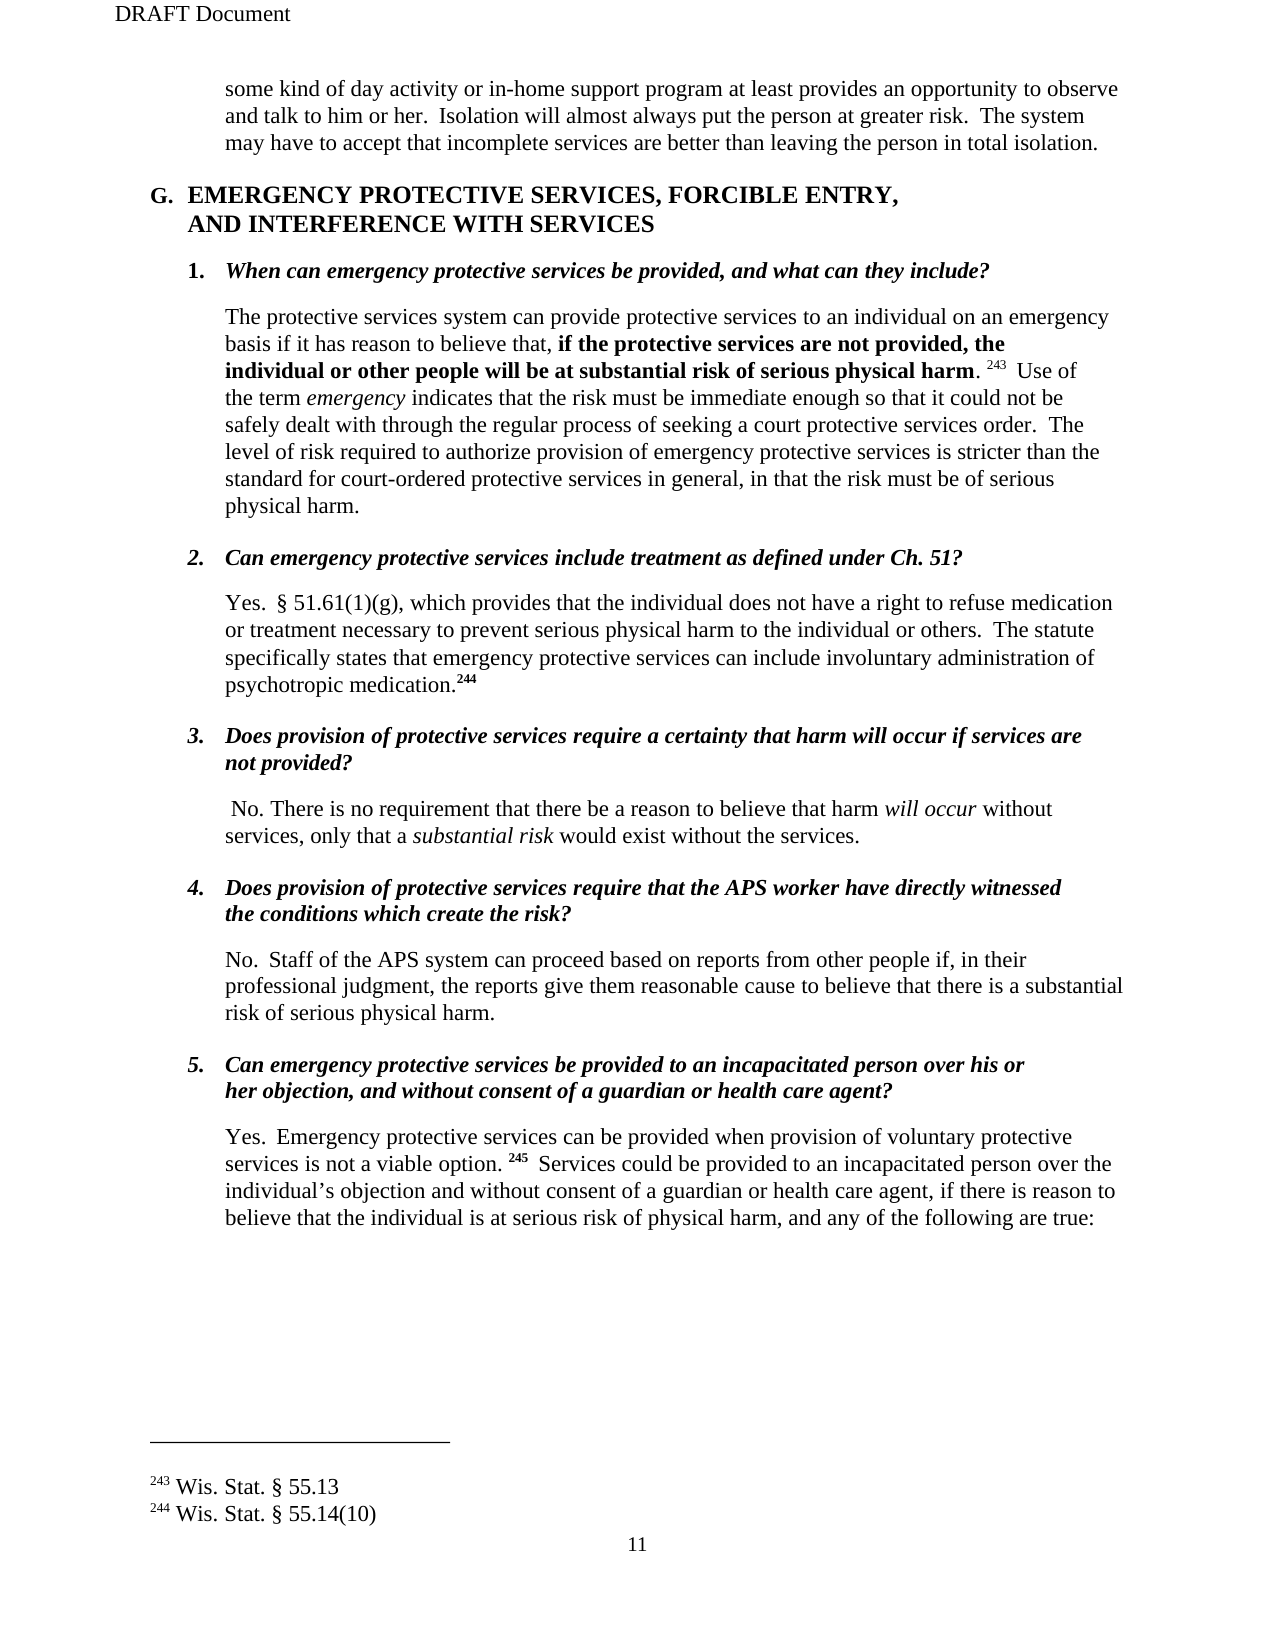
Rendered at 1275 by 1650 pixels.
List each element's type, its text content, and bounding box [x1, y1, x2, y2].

text 244 Wis. Stat. § 55.14(10) [150, 1500, 1212, 1527]
subtitle Can emergency protective services include treatment as defined under Ch. 51? [187, 544, 1212, 570]
subtitle Does provision of protective services require a certainty that harm will occur if services are not provided? [187, 722, 1117, 775]
text some kind of day activity or in-home support program at least provides an opportunity to observe and talk to him or her. Isolation will almost always put the person at greater risk. The system may have to accept that incomplete services are better than leaving the person in total isolation. [225, 75, 1118, 155]
text The protective services system can provide protective services to an individual on an emergency basis if it has reason to believe that, if the protective services are not provided, the individual or other people will be at substantial risk of serious physical harm. 243 Use of the term emergency indicates that the risk must be immediate enough so that it could not be safely dealt with through the regular process of seeking a court protective services order. The level of risk required to authorize provision of emergency protective services is stricter than the standard for court-ordered protective services in general, in that the risk must be of serious physical harm. [225, 303, 1110, 519]
subtitle Does provision of protective services require that the APS worker have directly witnessed the conditions which create the risk? [187, 874, 1096, 927]
text Yes. § 51.61(1)(g), which provides that the individual does not have a right to refuse medication or treatment necessary to prevent serious physical harm to the individual or others. The statute specifically states that emergency protective services can include involuntary administration of psychotropic medication.244 [225, 589, 1118, 697]
subtitle Can emergency protective services be provided to an incapacitated person over his or her objection, and without consent of a guardian or health care agent? [187, 1051, 1062, 1104]
subtitle When can emergency protective services be provided, and what can they include? [187, 257, 1212, 283]
text No. There is no requirement that there be a reason to believe that harm will occur without services, only that a substantial risk would exist without the services. [225, 794, 1093, 848]
text 243 Wis. Stat. § 55.13 [150, 1473, 1212, 1500]
text Yes. Emergency protective services can be provided when provision of voluntary protective services is not a viable option. 245 Services could be provided to an incapacitated person over the individual’s objection and without consent of a guardian or health care agent, if there is reason to believe that the individual is at serious risk of physical harm, and any of the following are true: [225, 1123, 1118, 1231]
subtitle EMERGENCY PROTECTIVE SERVICES, FORCIBLE ENTRY, AND INTERFERENCE WITH SERVICES [150, 180, 958, 238]
text No. Staff of the APS system can proceed based on reports from other people if, in their professional judgment, the reports give them reasonable cause to believe that there is a substantial risk of serious physical harm. [225, 946, 1123, 1025]
